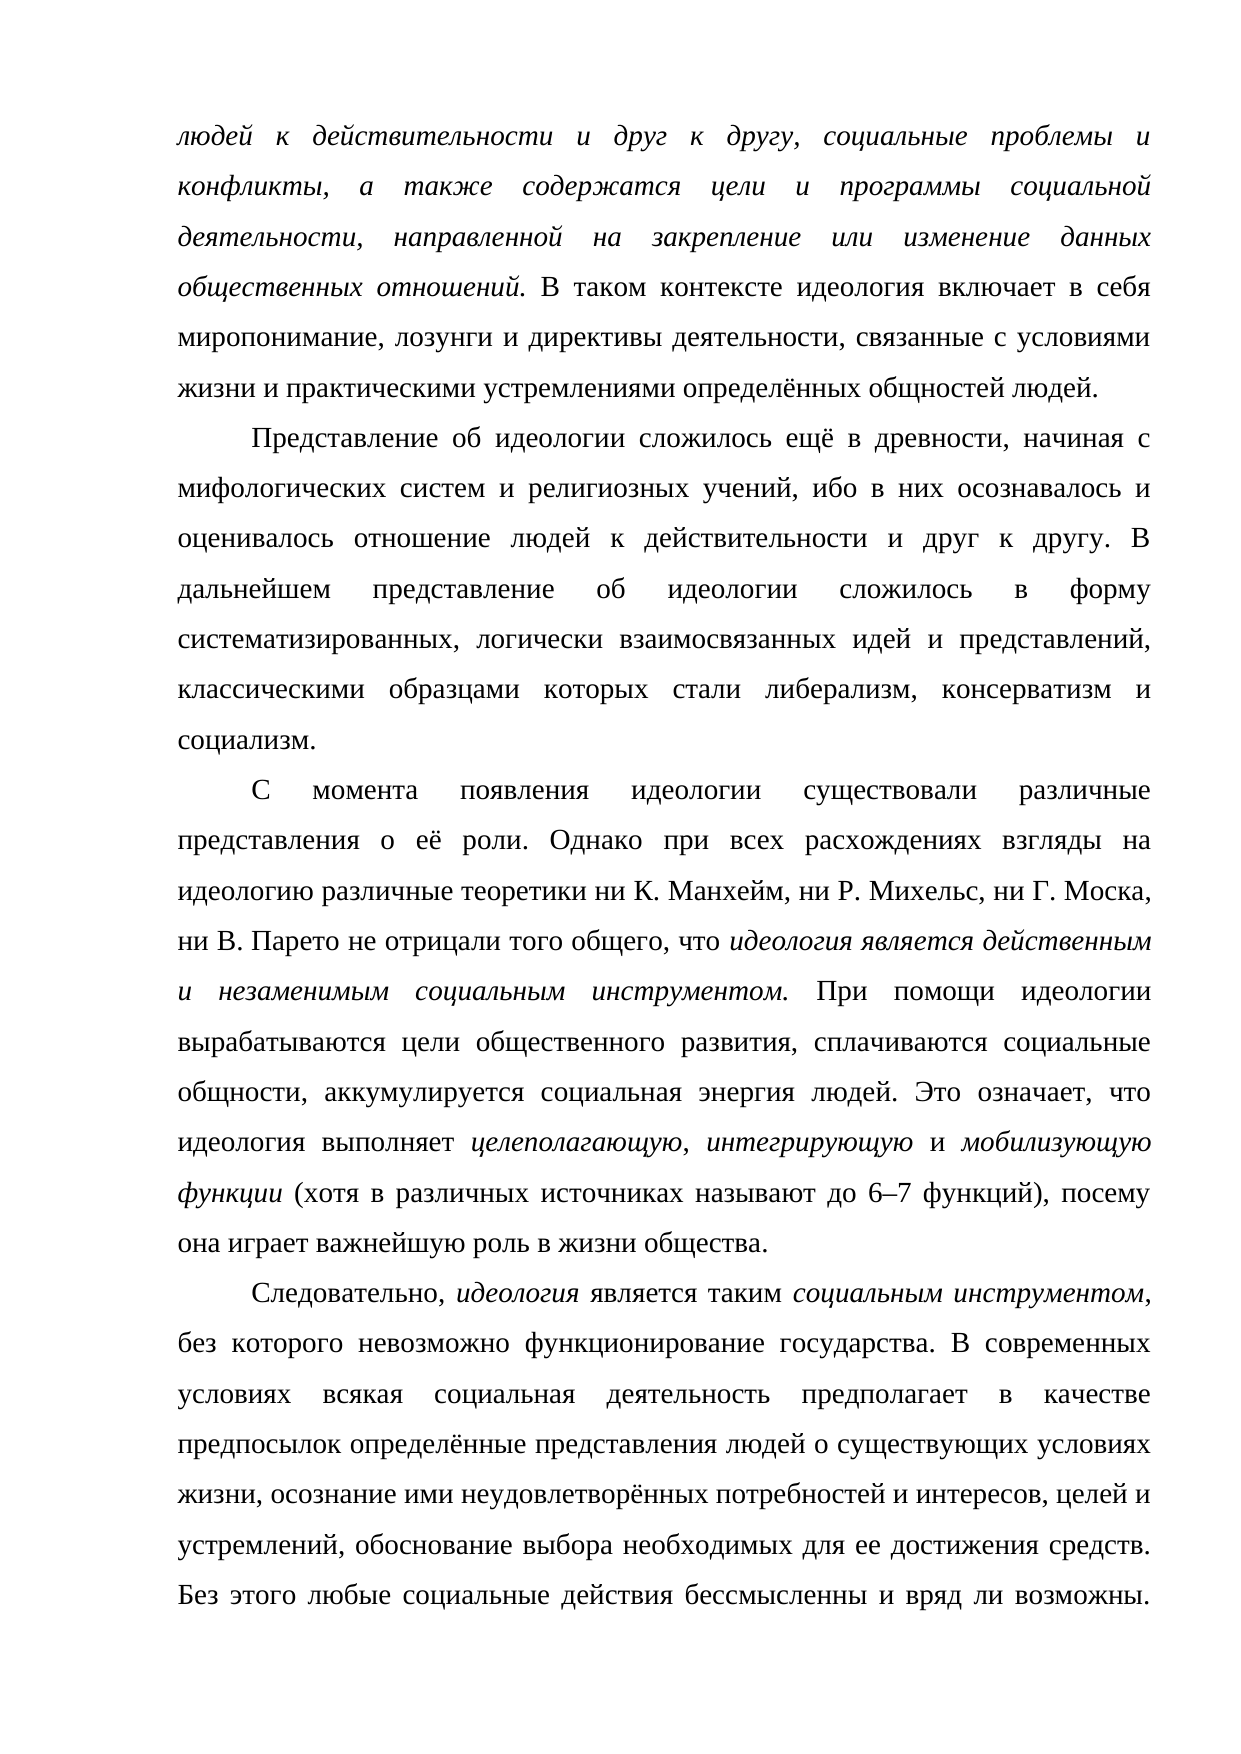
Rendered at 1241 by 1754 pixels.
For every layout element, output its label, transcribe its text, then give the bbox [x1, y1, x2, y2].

text С момента появления идеологии существовали различные представления о её роли. Однако при всех расхождениях взгляды на идеологию различные теоретики ни К. Манхейм, ни Р. Михельс, ни Г. Моска, ни В. Парето не отрицали того общего, что идеология является действенным и незаменимым социальным инструментом. При помощи идеологии вырабатываются цели общественного развития, сплачиваются социальные общности, аккумулируется социальная энергия людей. Это означает, что идеология выполняет целеполагающую, интегрирующую и мобилизующую функции (хотя в различных источниках называют до 6–7 функций), посему она играет важнейшую роль в жизни общества. [177, 772, 1152, 1258]
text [177, 118, 1152, 403]
text Представление об идеологии сложилось ещё в древности, начиная с мифологических систем и религиозных учений, ибо в них осознавалось и оценивалось отношение людей к действительности и друг к другу. В дальнейшем представление об идеологии сложилось в форму систематизированных, логически взаимосвязанных идей и представлений, классическими образцами которых стали либерализм, консерватизм и социализм. [177, 420, 1152, 755]
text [177, 1275, 1152, 1611]
